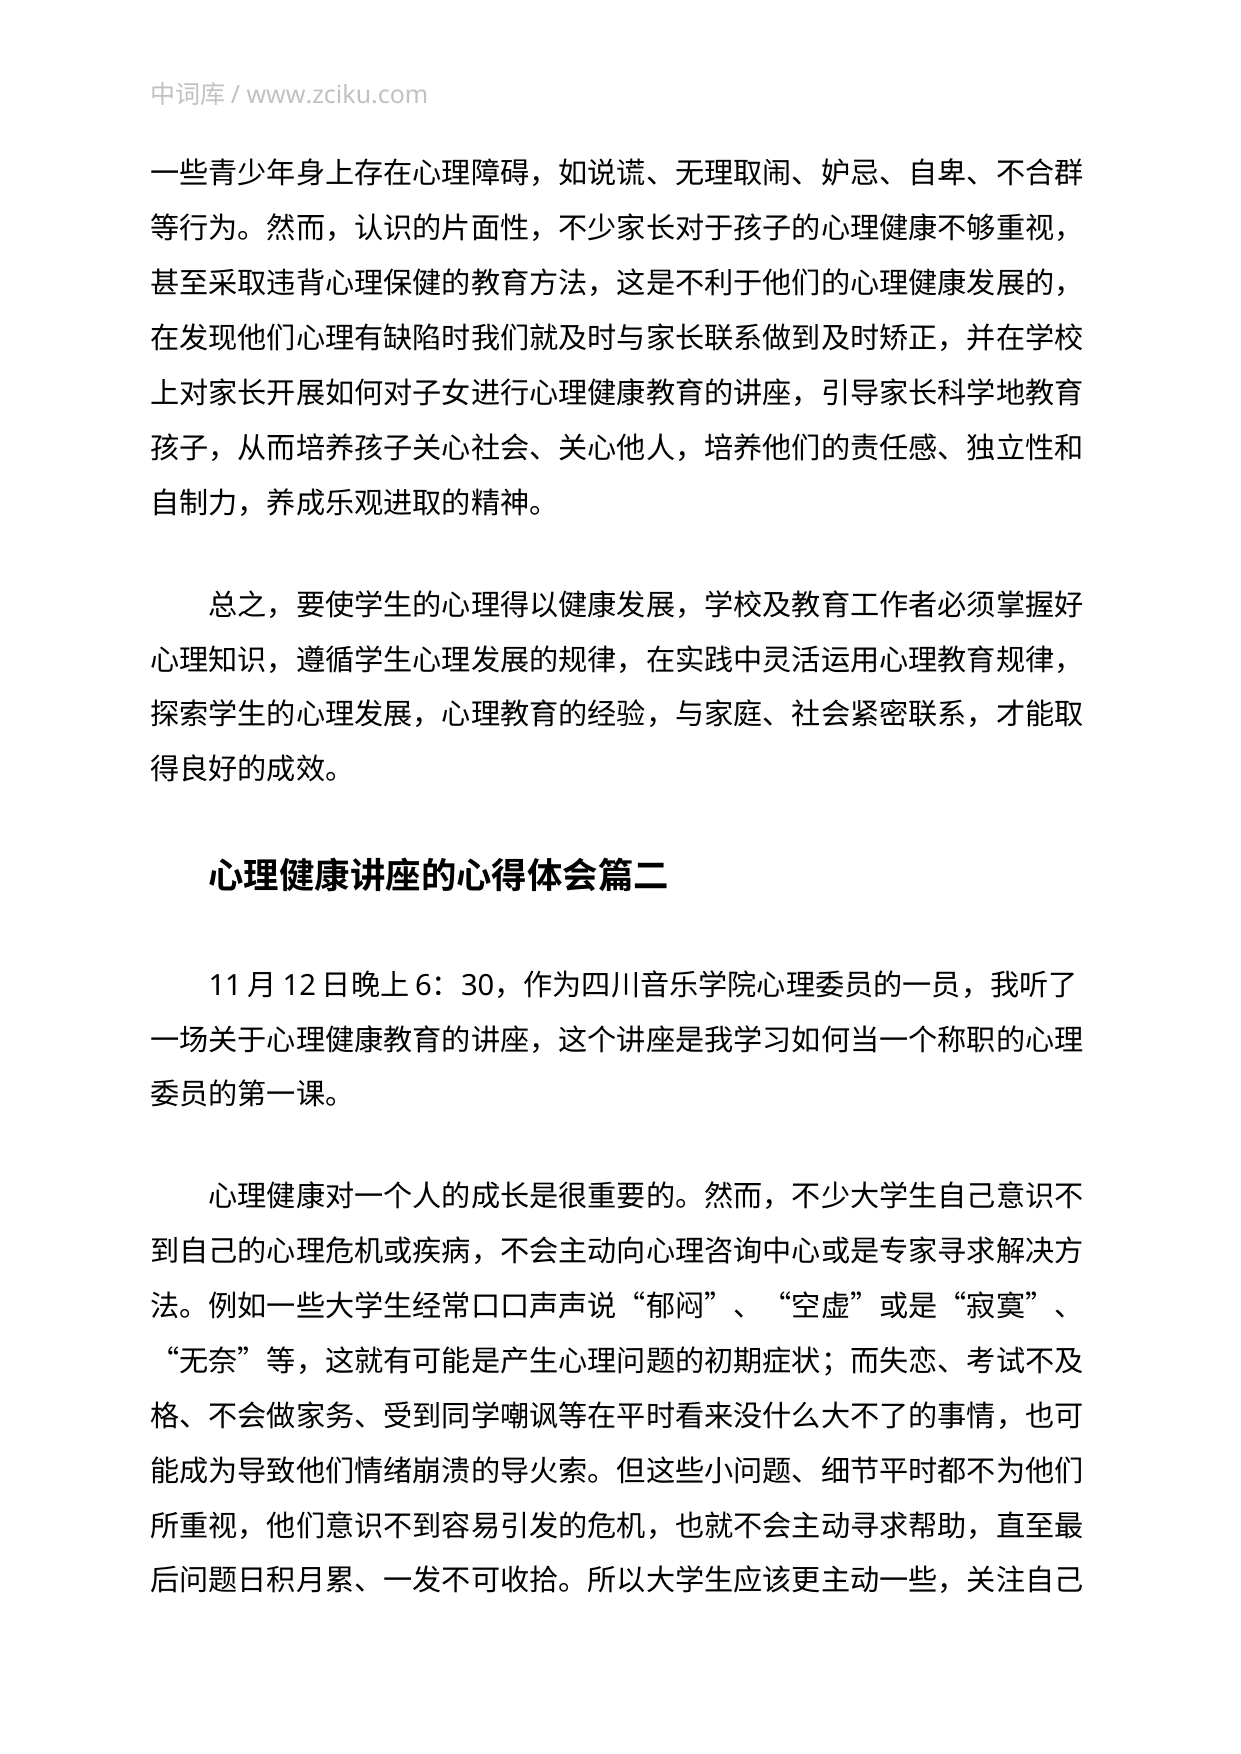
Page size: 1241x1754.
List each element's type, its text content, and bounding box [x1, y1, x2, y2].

text 心理健康讲座的心得体会篇二 [150, 848, 1090, 899]
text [150, 1173, 1090, 1599]
text 11月12日晚上6：30，作为四川音乐学院心理委员的一员，我听了一场关于心理健康教育的讲座，这个讲座是我学习如何当一个称职的心理委员的第一课。 [150, 961, 1090, 1113]
text 总之，要使学生的心理得以健康发展，学校及教育工作者必须掌握好心理知识，遵循学生心理发展的规律，在实践中灵活运用心理教育规律，探索学生的心理发展，心理教育的经验，与家庭、社会紧密联系，才能取得良好的成效。 [150, 581, 1090, 788]
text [150, 150, 1090, 522]
